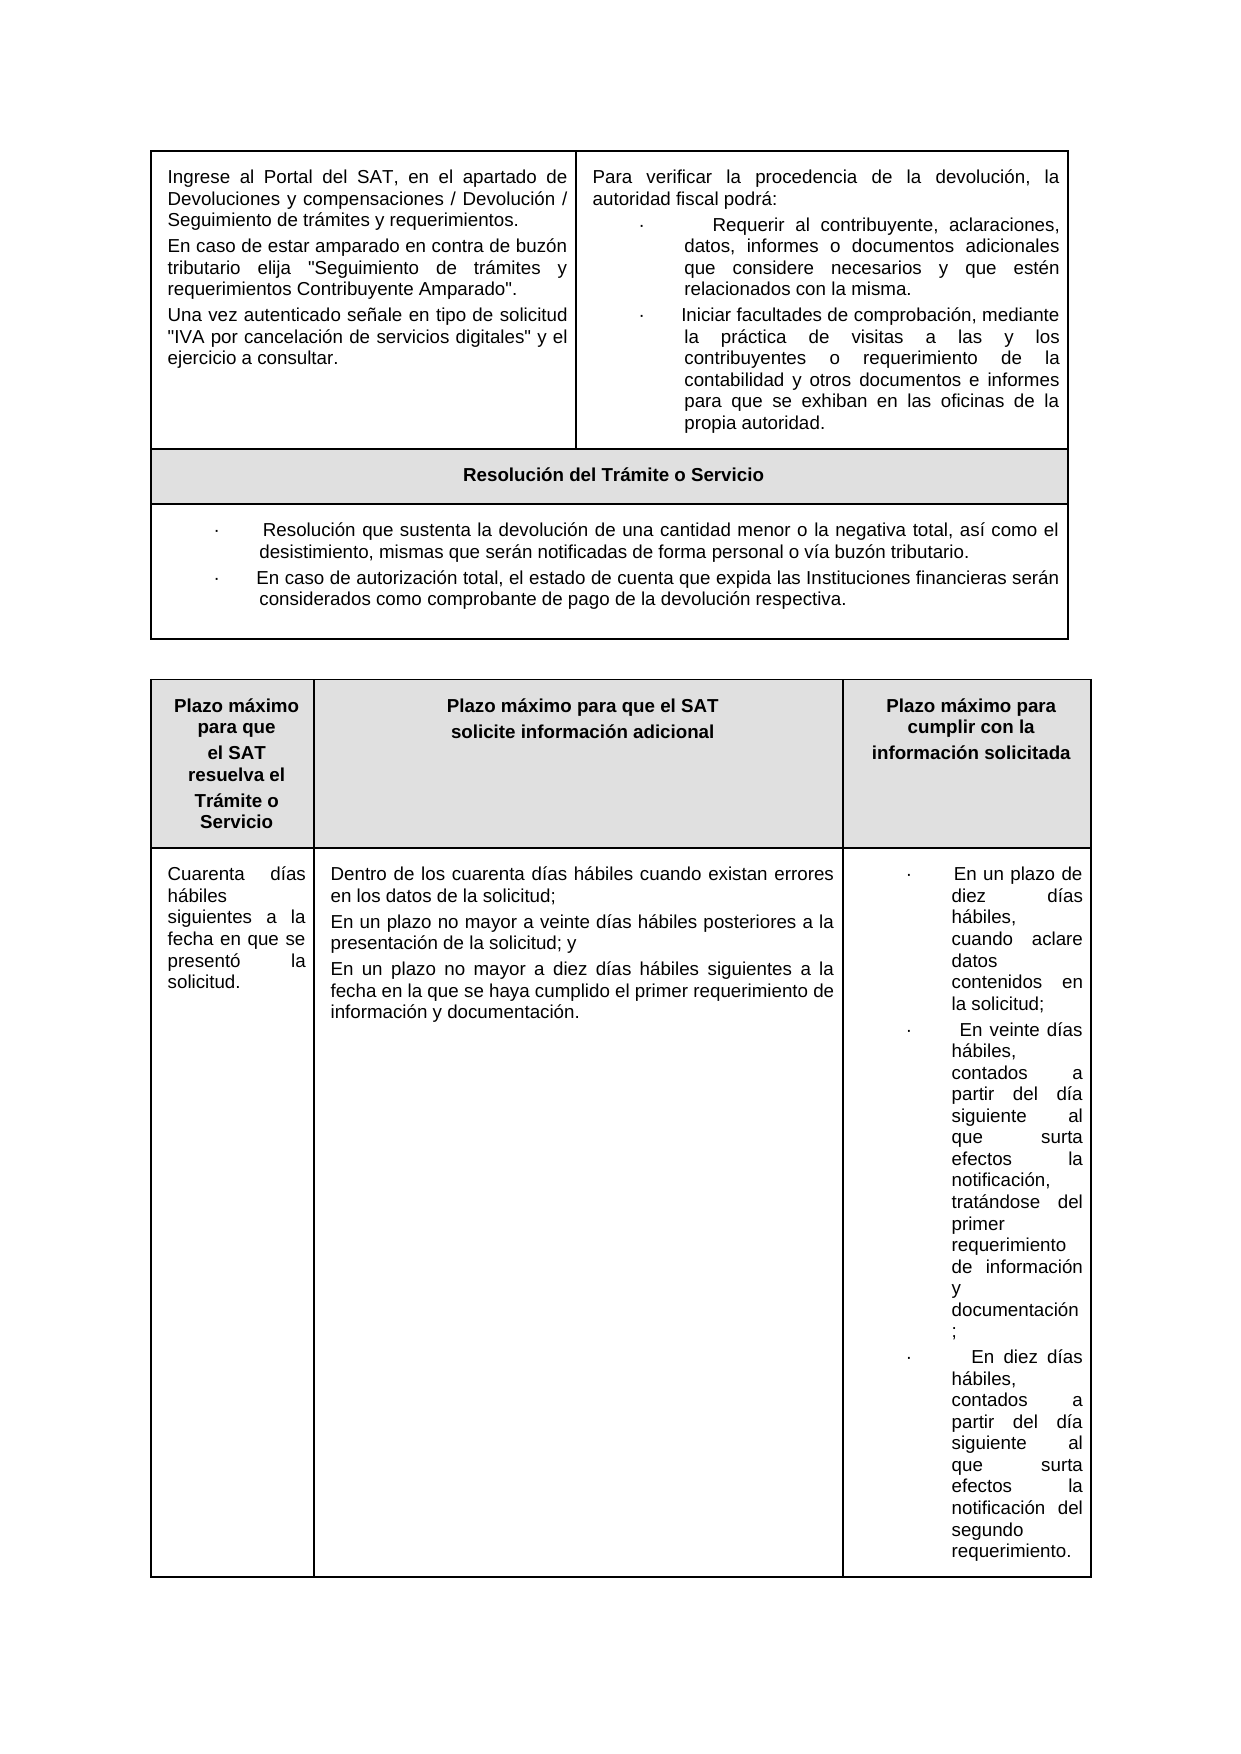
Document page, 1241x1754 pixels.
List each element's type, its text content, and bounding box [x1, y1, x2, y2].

table_cell Para verificar la procedencia de la devolución, la autoridad fiscal podrá: · Requerir al contribuyente, aclaraciones, datos, informes o documentos adicionales que considere necesarios y que estén relacionados con la misma. · Iniciar facultades de comprobación, mediante la práctica de visitas a las y los contribuyentes o requerimiento de la contabilidad y otros documentos e informes para que se exhiban en las oficinas de la propia autoridad. [577, 152, 1067, 448]
table_cell Cuarenta días hábiles siguientes a la fecha en que se presentó la solicitud. [152, 849, 313, 1576]
table_cell · Resolución que sustenta la devolución de una cantidad menor o la negativa total, así como el desistimiento, mismas que serán notificadas de forma personal o vía buzón tributario. · En caso de autorización total, el estado de cuenta que expida las Instituciones financieras serán considerados como comprobante de pago de la devolución respectiva. [152, 505, 1067, 638]
table_cell Dentro de los cuarenta días hábiles cuando existan errores en los datos de la solicitud; En un plazo no mayor a veinte días hábiles posteriores a la presentación de la solicitud; y En un plazo no mayor a diez días hábiles siguientes a la fecha en la que se haya cumplido el primer requerimiento de información y documentación. [315, 849, 842, 1576]
table_header Plazo máximo para que el SAT resuelva el Trámite o Servicio [152, 680, 313, 847]
table_cell · En un plazo de diez días hábiles, cuando aclare datos contenidos en la solicitud; · En veinte días hábiles, contados a partir del día siguiente al que surta efectos la notificación, tratándose del primer requerimiento de información y documentación; · En diez días hábiles, contados a partir del día siguiente al que surta efectos la notificación del segundo requerimiento. [844, 849, 1090, 1576]
table_cell Resolución del Trámite o Servicio [152, 450, 1067, 503]
table_cell Ingrese al Portal del SAT, en el apartado de Devoluciones y compensaciones / Devolución / Seguimiento de trámites y requerimientos. En caso de estar amparado en contra de buzón tributario elija "Seguimiento de trámites y requerimientos Contribuyente Amparado". Una vez autenticado señale en tipo de solicitud "IVA por cancelación de servicios digitales" y el ejercicio a consultar. [152, 152, 575, 448]
table_header Plazo máximo para que el SAT solicite información adicional [315, 680, 842, 847]
table_header Plazo máximo para cumplir con la información solicitada [844, 680, 1090, 847]
